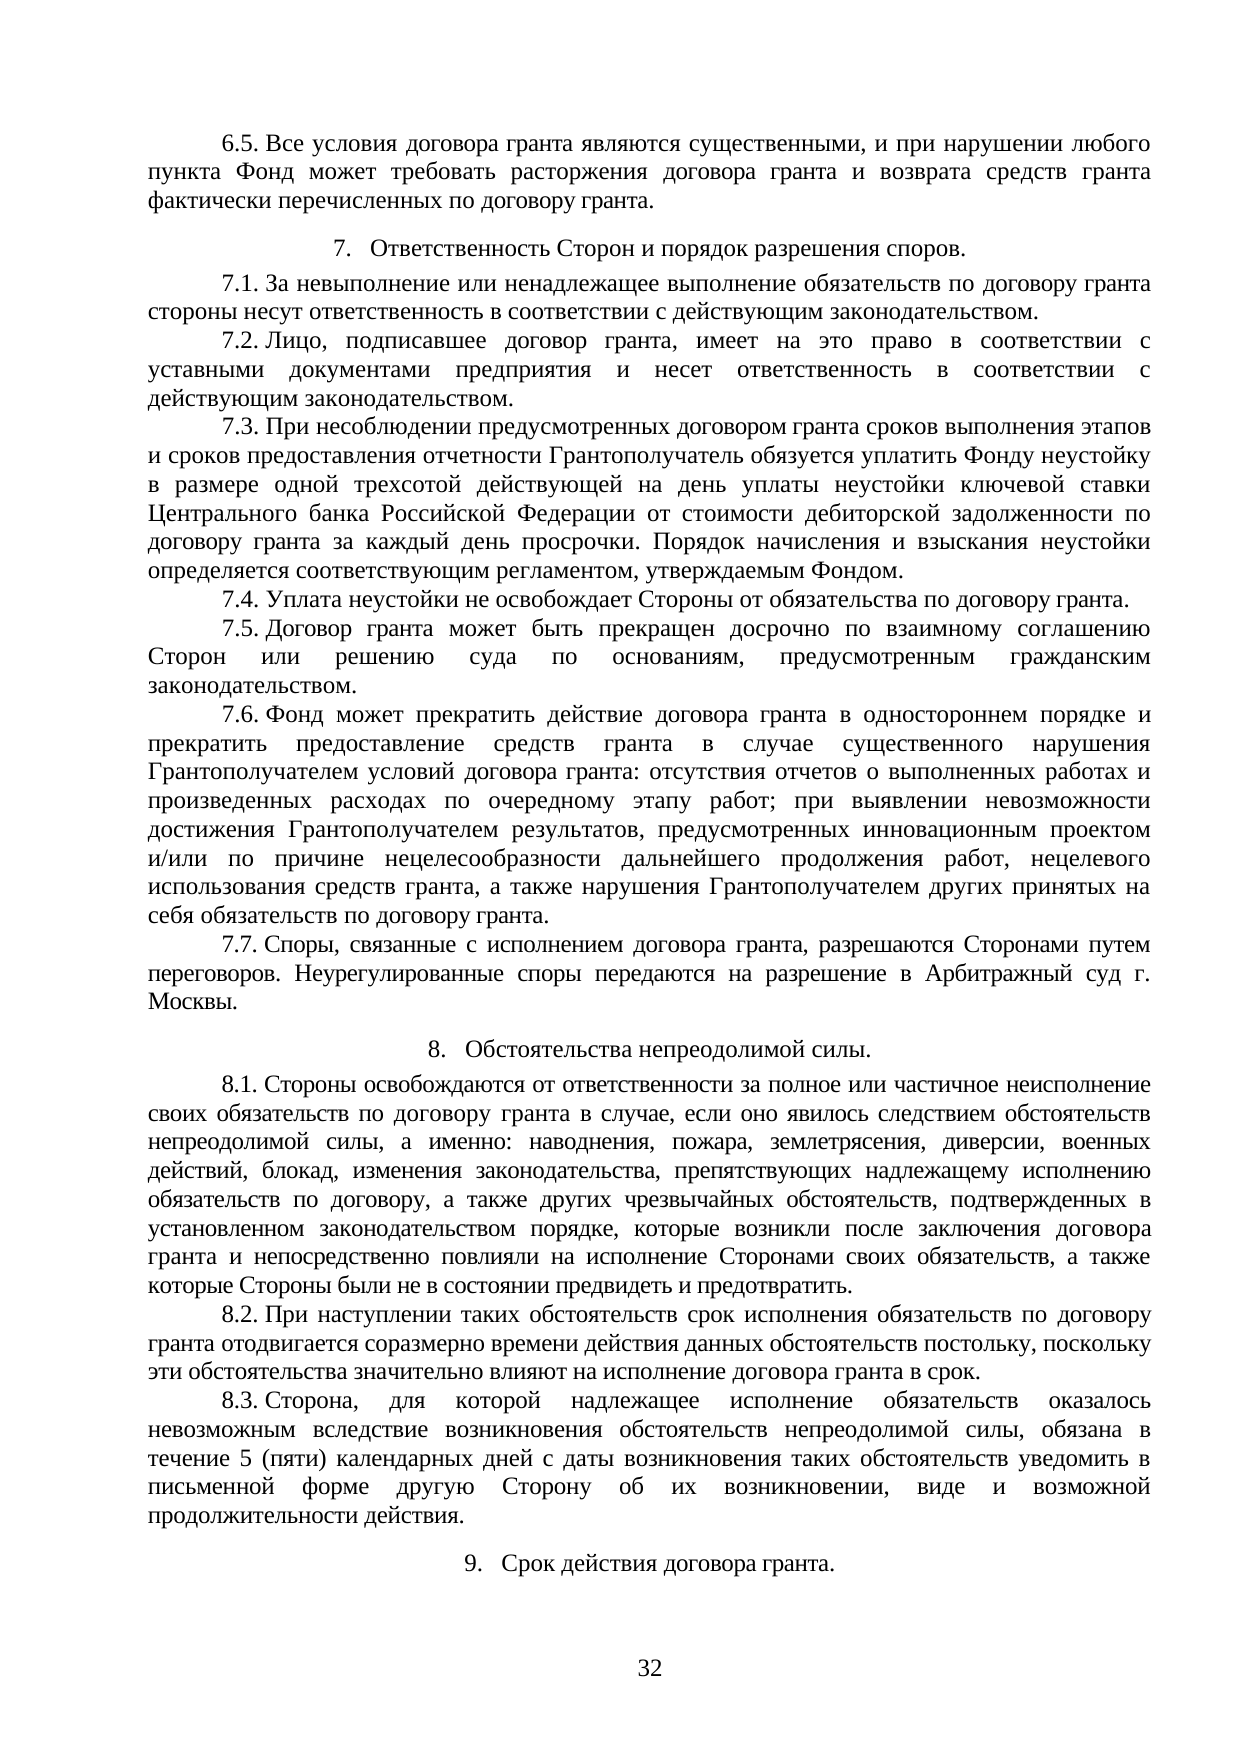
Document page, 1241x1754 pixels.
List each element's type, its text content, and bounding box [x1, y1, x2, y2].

text 8.1. Стороны освобождаются от ответственности за полное или частичное неисполнение своих обязательств по договору гранта в случае, если оно явилось следствием обстоятельств непреодолимой силы, а именно: наводнения, пожара, землетрясения, диверсии, военных действий, блокад, изменения законодательства, препятствующих надлежащему исполнению обязательств по договору, а также других чрезвычайных обстоятельств, подтвержденных в установленном законодательством порядке, которые возникли после заключения договора гранта и непосредственно повлияли на исполнение Сторонами своих обязательств, а также которые Стороны были не в состоянии предвидеть и предотвратить. [148, 1069, 1152, 1299]
text 7.6. Фонд может прекратить действие договора гранта в одностороннем порядке и прекратить предоставление средств гранта в случае существенного нарушения Грантополучателем условий договора гранта: отсутствия отчетов о выполненных работах и произведенных расходах по очередному этапу работ; при выявлении невозможности достижения Грантополучателем результатов, предусмотренных инновационным проектом и/или по причине нецелесообразности дальнейшего продолжения работ, нецелевого использования средств гранта, а также нарушения Грантополучателем других принятых на себя обязательств по договору гранта. [148, 699, 1152, 929]
text 8.3. Сторона, для которой надлежащее исполнение обязательств оказалось невозможным вследствие возникновения обстоятельств непреодолимой силы, обязана в течение 5 (пяти) календарных дней с даты возникновения таких обстоятельств уведомить в письменной форме другую Сторону об их возникновении, виде и возможной продолжительности действия. [148, 1385, 1152, 1529]
text 7.5. Договор гранта может быть прекращен досрочно по взаимному соглашению Сторон или решению суда по основаниям, предусмотренным гражданским законодательством. [148, 613, 1152, 699]
text 7.4. Уплата неустойки не освобождает Стороны от обязательства по договору гранта. [148, 584, 1152, 613]
list Ответственность Сторон и порядок разрешения споров. [148, 233, 1152, 261]
text 8.2. При наступлении таких обстоятельств срок исполнения обязательств по договору гранта отодвигается соразмерно времени действия данных обстоятельств постольку, поскольку эти обстоятельства значительно влияют на исполнение договора гранта в срок. [148, 1299, 1152, 1385]
list Обстоятельства непреодолимой силы. [148, 1034, 1152, 1063]
text 7.7. Споры, связанные с исполнением договора гранта, разрешаются Сторонами путем переговоров. Неурегулированные споры передаются на разрешение в Арбитражный суд г. Москвы. [148, 929, 1152, 1015]
list Срок действия договора гранта. [148, 1548, 1152, 1576]
text 7.3. При несоблюдении предусмотренных договором гранта сроков выполнения этапов и сроков предоставления отчетности Грантополучатель обязуется уплатить Фонду неустойку в размере одной трехсотой действующей на день уплаты неустойки ключевой ставки Центрального банка Российской Федерации от стоимости дебиторской задолженности по договору гранта за каждый день просрочки. Порядок начисления и взыскания неустойки определяется соответствующим регламентом, утверждаемым Фондом. [148, 411, 1152, 584]
text 7.1. За невыполнение или ненадлежащее выполнение обязательств по договору гранта стороны несут ответственность в соответствии с действующим законодательством. [148, 268, 1152, 325]
text 6.5. Все условия договора гранта являются существенными, и при нарушении любого пункта Фонд может требовать расторжения договора гранта и возврата средств гранта фактически перечисленных по договору гранта. [148, 128, 1152, 214]
text 7.2. Лицо, подписавшее договор гранта, имеет на это право в соответствии с уставными документами предприятия и несет ответственность в соответствии с действующим законодательством. [148, 325, 1152, 411]
